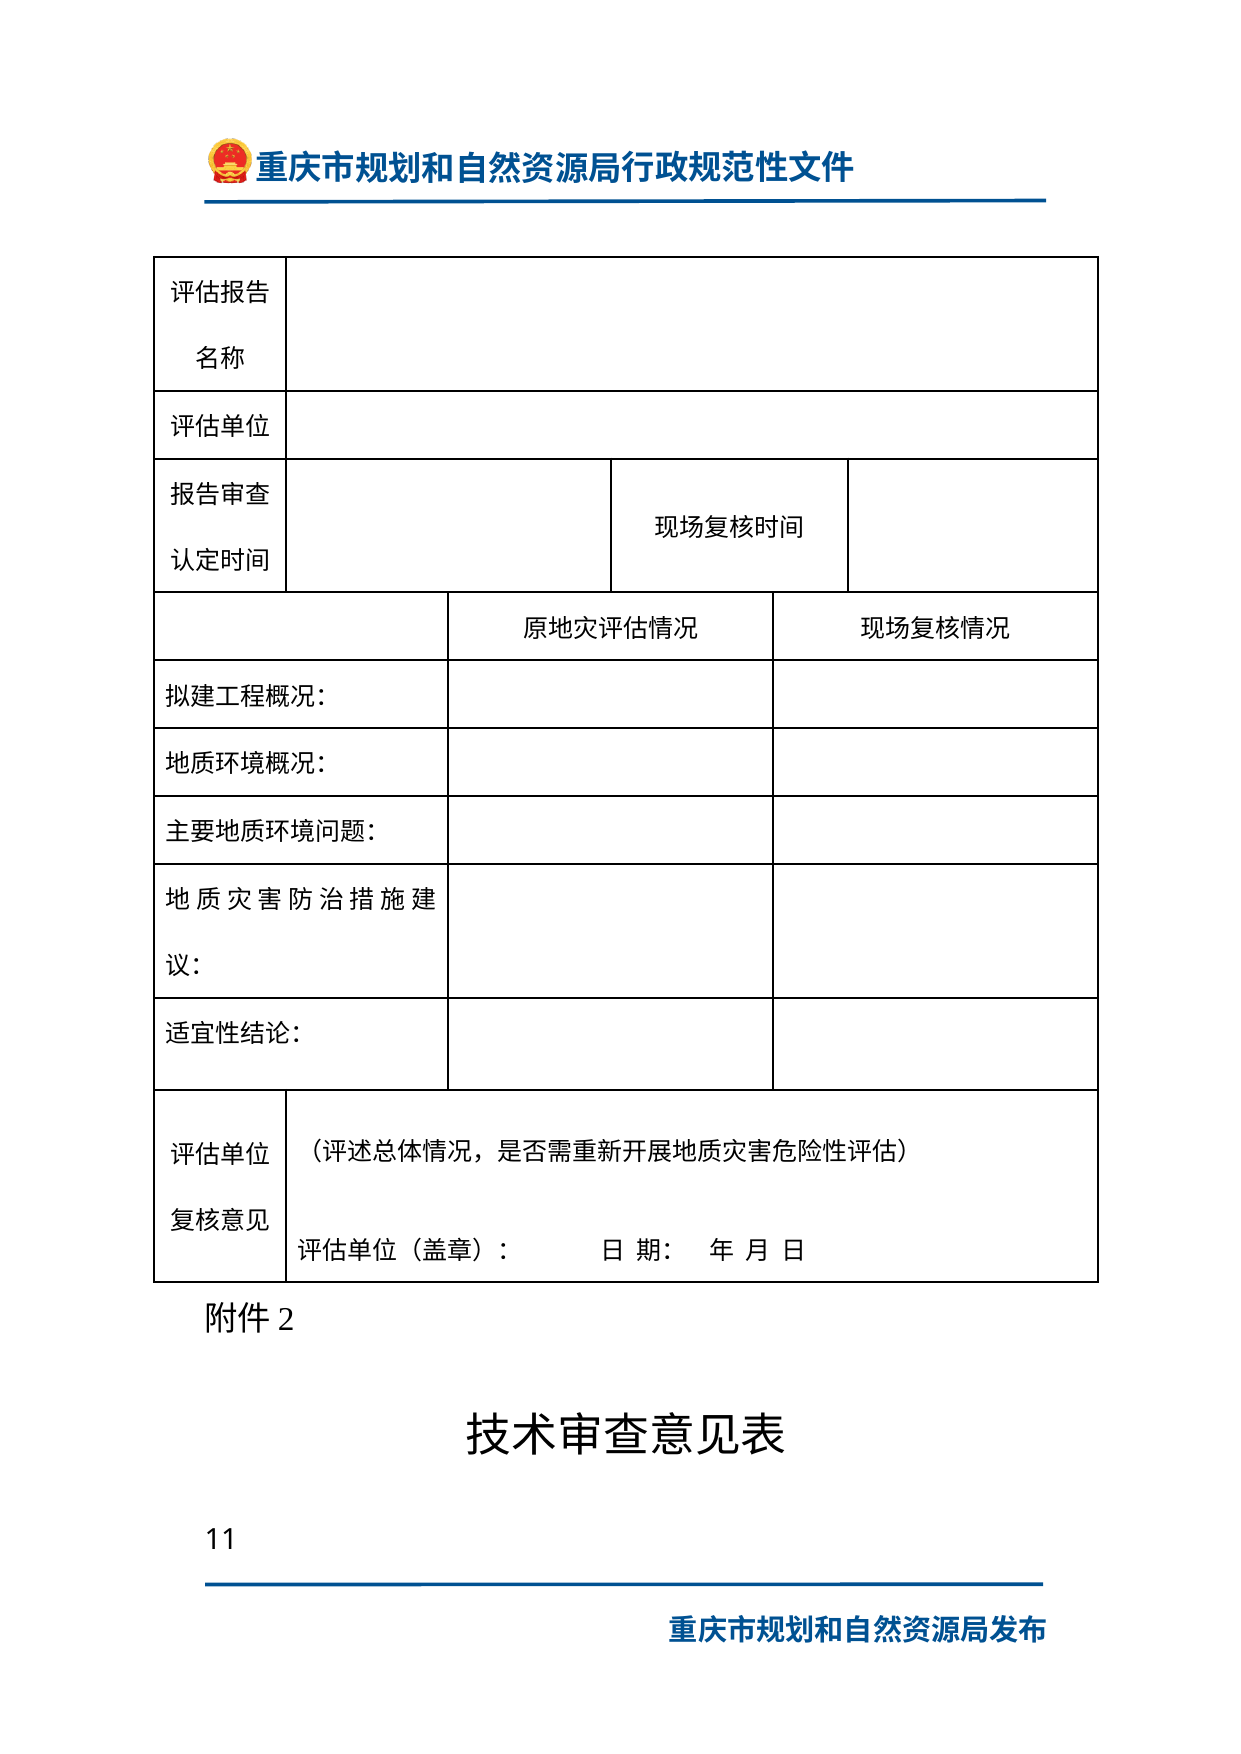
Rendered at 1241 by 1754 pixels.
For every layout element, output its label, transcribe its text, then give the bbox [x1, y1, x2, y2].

table_cell [774, 661, 1097, 727]
table_cell [774, 865, 1097, 997]
table_cell 原地灾评估情况 [449, 593, 772, 659]
table_cell 拟建工程概况： [155, 661, 447, 727]
text 附件2 [204, 1283, 1048, 1349]
table_cell [449, 729, 772, 795]
table_cell 报告审查认定时间 [155, 460, 285, 591]
table_cell 地质环境概况： [155, 729, 447, 795]
table_cell [287, 460, 610, 591]
table_cell [449, 661, 772, 727]
table_cell [155, 593, 447, 659]
table_cell [449, 797, 772, 863]
text 技术审查意见表 [204, 1382, 1048, 1481]
table_header 评估报告名称 [155, 258, 285, 389]
table_cell 评估单位 [155, 392, 285, 457]
table_cell [774, 729, 1097, 795]
table_header [287, 258, 1097, 389]
table_cell 现场复核情况 [774, 593, 1097, 659]
table_cell [849, 460, 1097, 591]
table_cell 现场复核时间 [612, 460, 847, 591]
table_cell [449, 999, 772, 1089]
table_cell 评估单位复核意见 [155, 1091, 285, 1281]
table_cell [774, 999, 1097, 1089]
table_cell [287, 392, 1097, 457]
table_cell （评述总体情况，是否需重新开展地质灾害危险性评估） 评估单位（盖章）： 日 期： 年 月 日 [287, 1091, 1097, 1281]
picture [204, 136, 255, 187]
table_cell 主要地质环境问题： [155, 797, 447, 863]
table_cell [774, 797, 1097, 863]
table_cell 适宜性结论： [155, 999, 447, 1089]
table_cell [449, 865, 772, 997]
table_cell 地质灾害防治措施建议： [155, 865, 447, 997]
